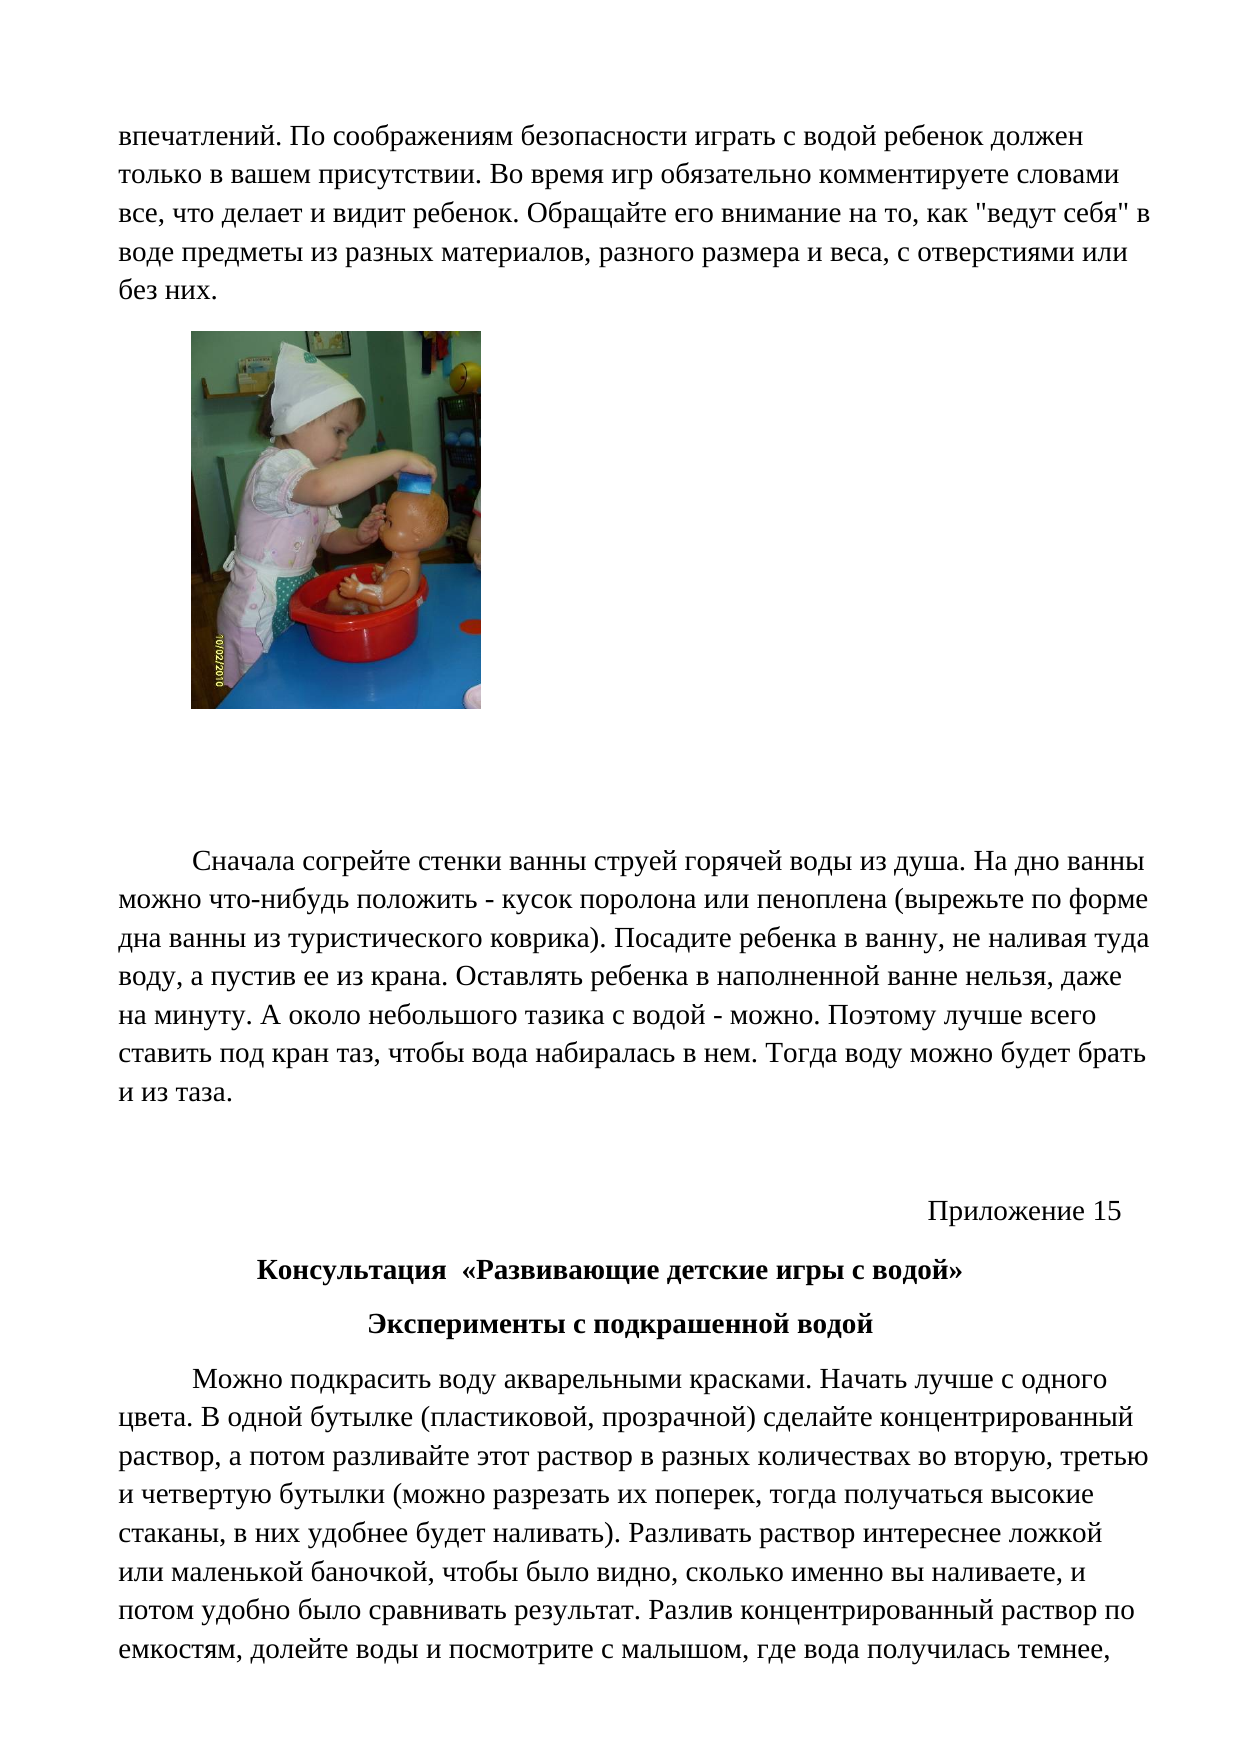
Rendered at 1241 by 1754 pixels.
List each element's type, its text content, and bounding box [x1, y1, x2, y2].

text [118, 118, 1152, 306]
picture [191, 331, 481, 709]
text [118, 1361, 1152, 1664]
text Сначала согрейте стенки ванны струей горячей воды из душа. На дно ванны можно что-нибудь положить - кусок поролона или пеноплена (вырежьте по форме дна ванны из туристического коврика). Посадите ребенка в ванну, не наливая туда воду, а пустив ее из крана. Оставлять ребенка в наполненной ванне нельзя, даже на минуту. А около небольшого тазика с водой - можно. Поэтому лучше всего ставить под кран таз, чтобы вода набиралась в нем. Тогда воду можно будет брать и из таза. [118, 843, 1152, 1108]
text Эксперименты с подкрашенной водой [118, 1307, 1152, 1340]
text Консультация «Развивающие детские игры с водой» [118, 1252, 1152, 1286]
text Приложение 15 [118, 1193, 1152, 1226]
